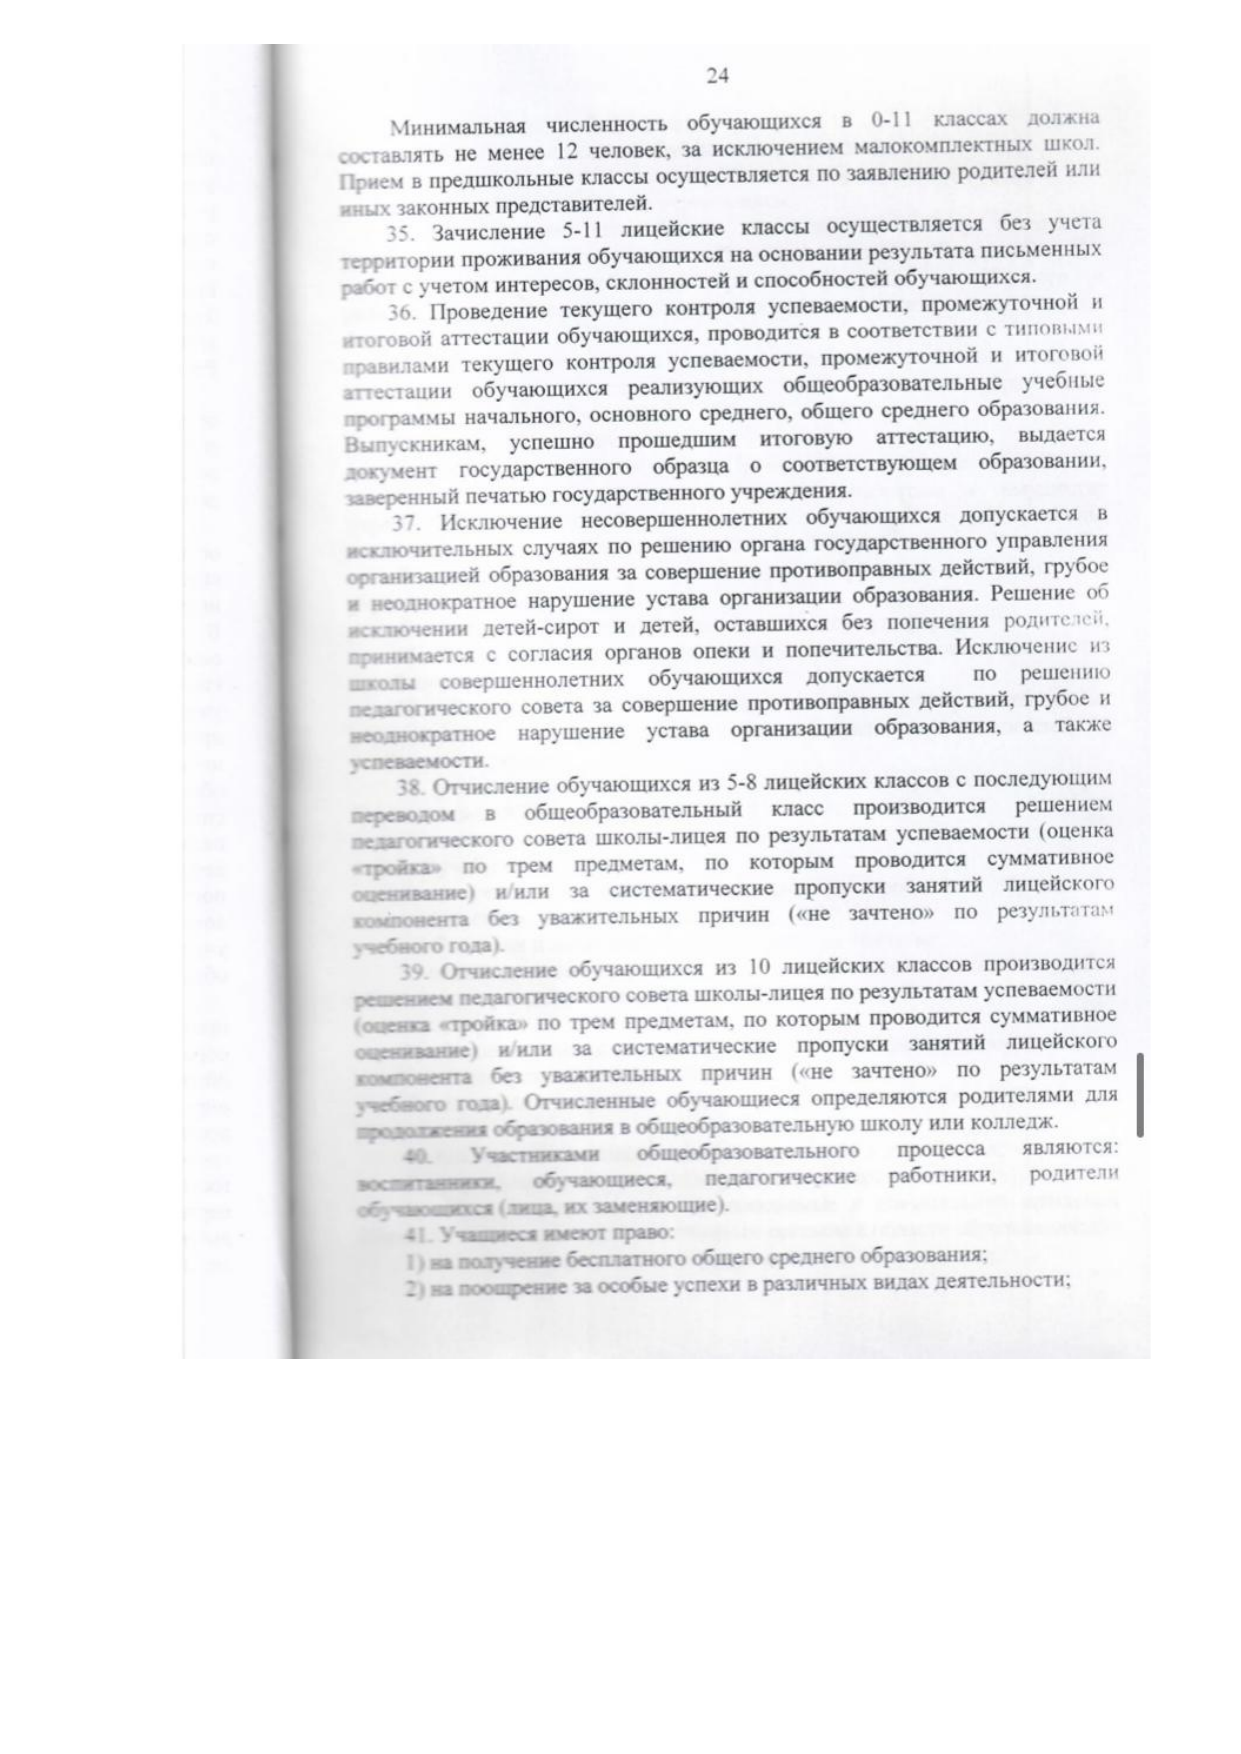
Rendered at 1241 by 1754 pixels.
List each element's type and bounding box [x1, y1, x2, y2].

picture [177, 44, 1151, 1359]
